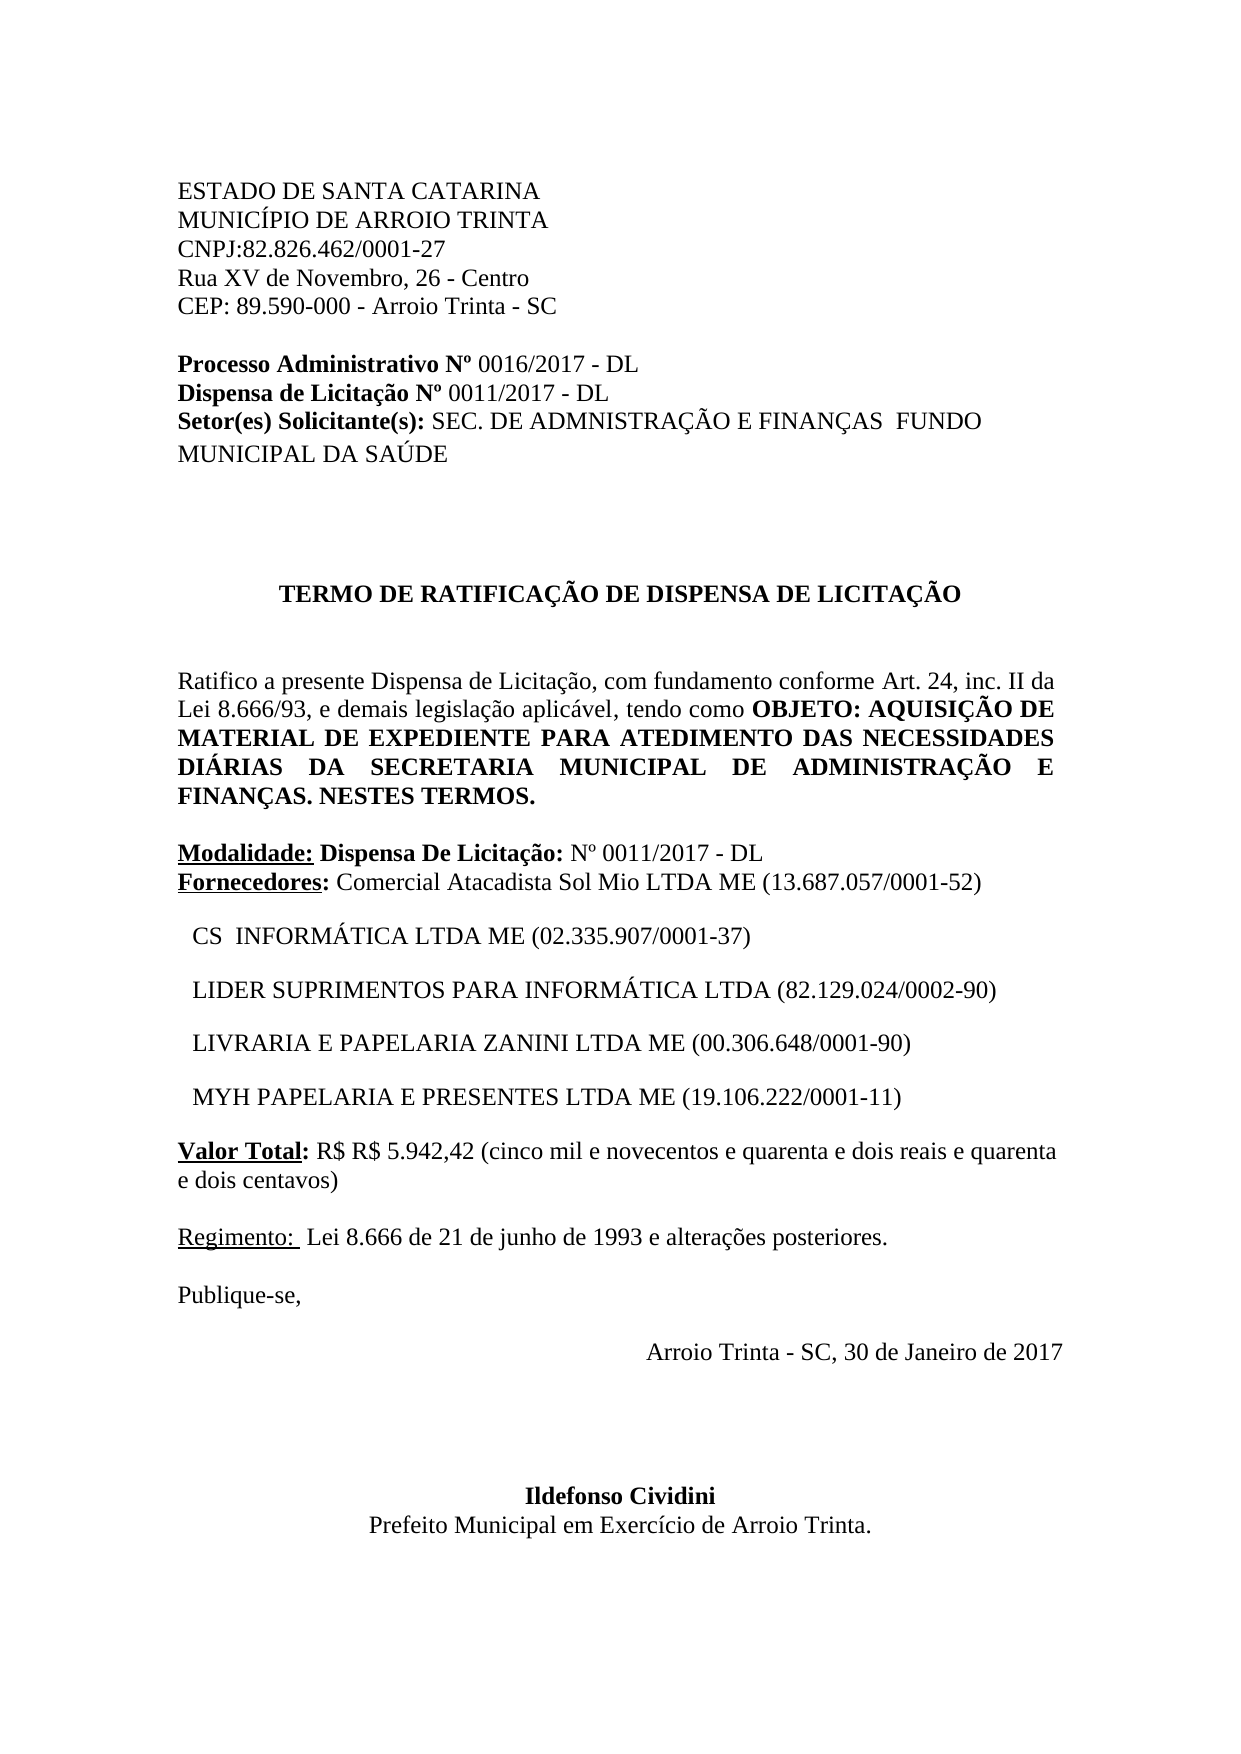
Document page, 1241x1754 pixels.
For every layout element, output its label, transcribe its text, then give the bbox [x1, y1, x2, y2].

text Regimento: Lei 8.666 de 21 de junho de 1993 e alterações posteriores. [177, 1222, 1063, 1251]
text Arroio Trinta - SC, 30 de Janeiro de 2017 [177, 1337, 1063, 1366]
text CEP: 89.590-000 - Arroio Trinta - SC [177, 291, 1063, 320]
text Processo Administrativo Nº 0016/2017 - DL [177, 349, 1063, 378]
text ESTADO DE SANTA CATARINA [177, 176, 1063, 205]
text TERMO DE RATIFICAÇÃO DE DISPENSA DE LICITAÇÃO [177, 579, 1063, 608]
text LIVRARIA E PAPELARIA ZANINI LTDA ME (00.306.648/0001-90) [192, 1028, 1063, 1057]
text Publique-se, [177, 1280, 1063, 1309]
text Rua XV de Novembro, 26 - Centro [177, 263, 1063, 291]
text Ratifico a presente Dispensa de Licitação, com fundamento conforme Art. 24, inc. II da Lei 8.666/93, e demais legislação aplicável, tendo como OBJETO: AQUISIÇÃO DE MATERIAL DE EXPEDIENTE PARA ATEDIMENTO DAS NECESSIDADES DIÁRIAS DA SECRETARIA MUNICIPAL DE ADMINISTRAÇÃO E FINANÇAS. NESTES TERMOS. [177, 666, 1055, 809]
text Valor Total: R$ R$ 5.942,42 (cinco mil e novecentos e quarenta e dois reais e quarenta e dois centavos) [177, 1136, 1063, 1194]
text Prefeito Municipal em Exercício de Arroio Trinta. [177, 1510, 1063, 1539]
text Dispensa de Licitação Nº 0011/2017 - DL [177, 378, 1063, 406]
text CS INFORMÁTICA LTDA ME (02.335.907/0001-37) [192, 921, 1063, 949]
text MYH PAPELARIA E PRESENTES LTDA ME (19.106.222/0001-11) [192, 1082, 1063, 1111]
text Ildefonso Cividini [177, 1481, 1063, 1510]
text Fornecedores: Comercial Atacadista Sol Mio LTDA ME (13.687.057/0001-52) [177, 867, 1063, 896]
text LIDER SUPRIMENTOS PARA INFORMÁTICA LTDA (82.129.024/0002-90) [192, 975, 1063, 1003]
text Modalidade: Dispensa De Licitação: Nº 0011/2017 - DL [177, 838, 1063, 867]
text MUNICÍPIO DE ARROIO TRINTA [177, 205, 1063, 234]
text Setor(es) Solicitante(s): SEC. DE ADMNISTRAÇÃO E FINANÇAS FUNDO MUNICIPAL DA SAÚDE [177, 406, 1063, 468]
text CNPJ:82.826.462/0001-27 [177, 234, 1063, 263]
